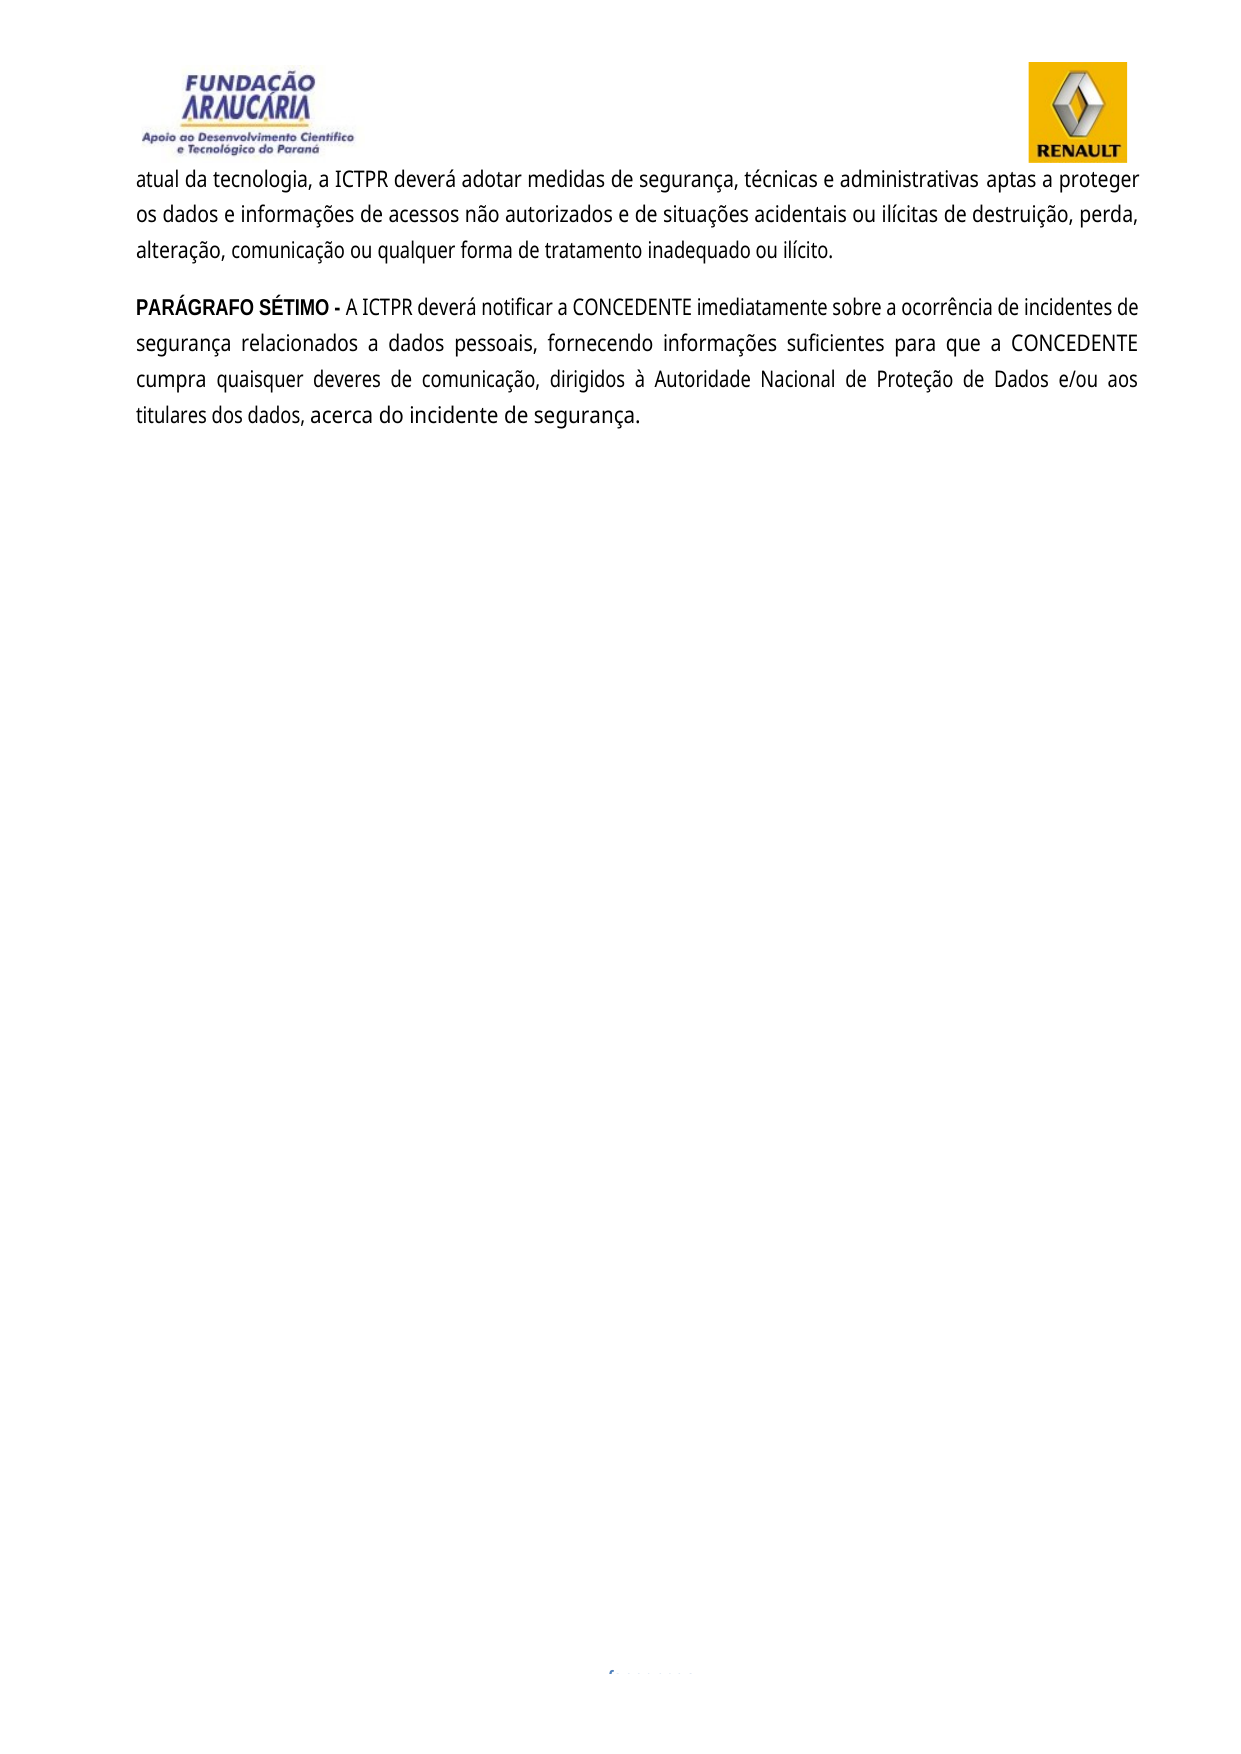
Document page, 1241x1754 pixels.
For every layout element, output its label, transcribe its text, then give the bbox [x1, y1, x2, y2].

text PARÁGRAFO SÉTIMO - A ICTPR deverá notificar a CONCEDENTE imediatamente sobre a ocorrência de incidentes de segurança relacionados a dados pessoais, fornecendo informações suficientes para que a CONCEDENTE cumpra quaisquer deveres de comunicação, dirigidos à Autoridade Nacional de Proteção de Dados e/ou aos titulares dos dados, acerca do incidente de segurança. [136, 291, 1140, 430]
picture [141, 65, 365, 162]
picture [1028, 62, 1128, 162]
